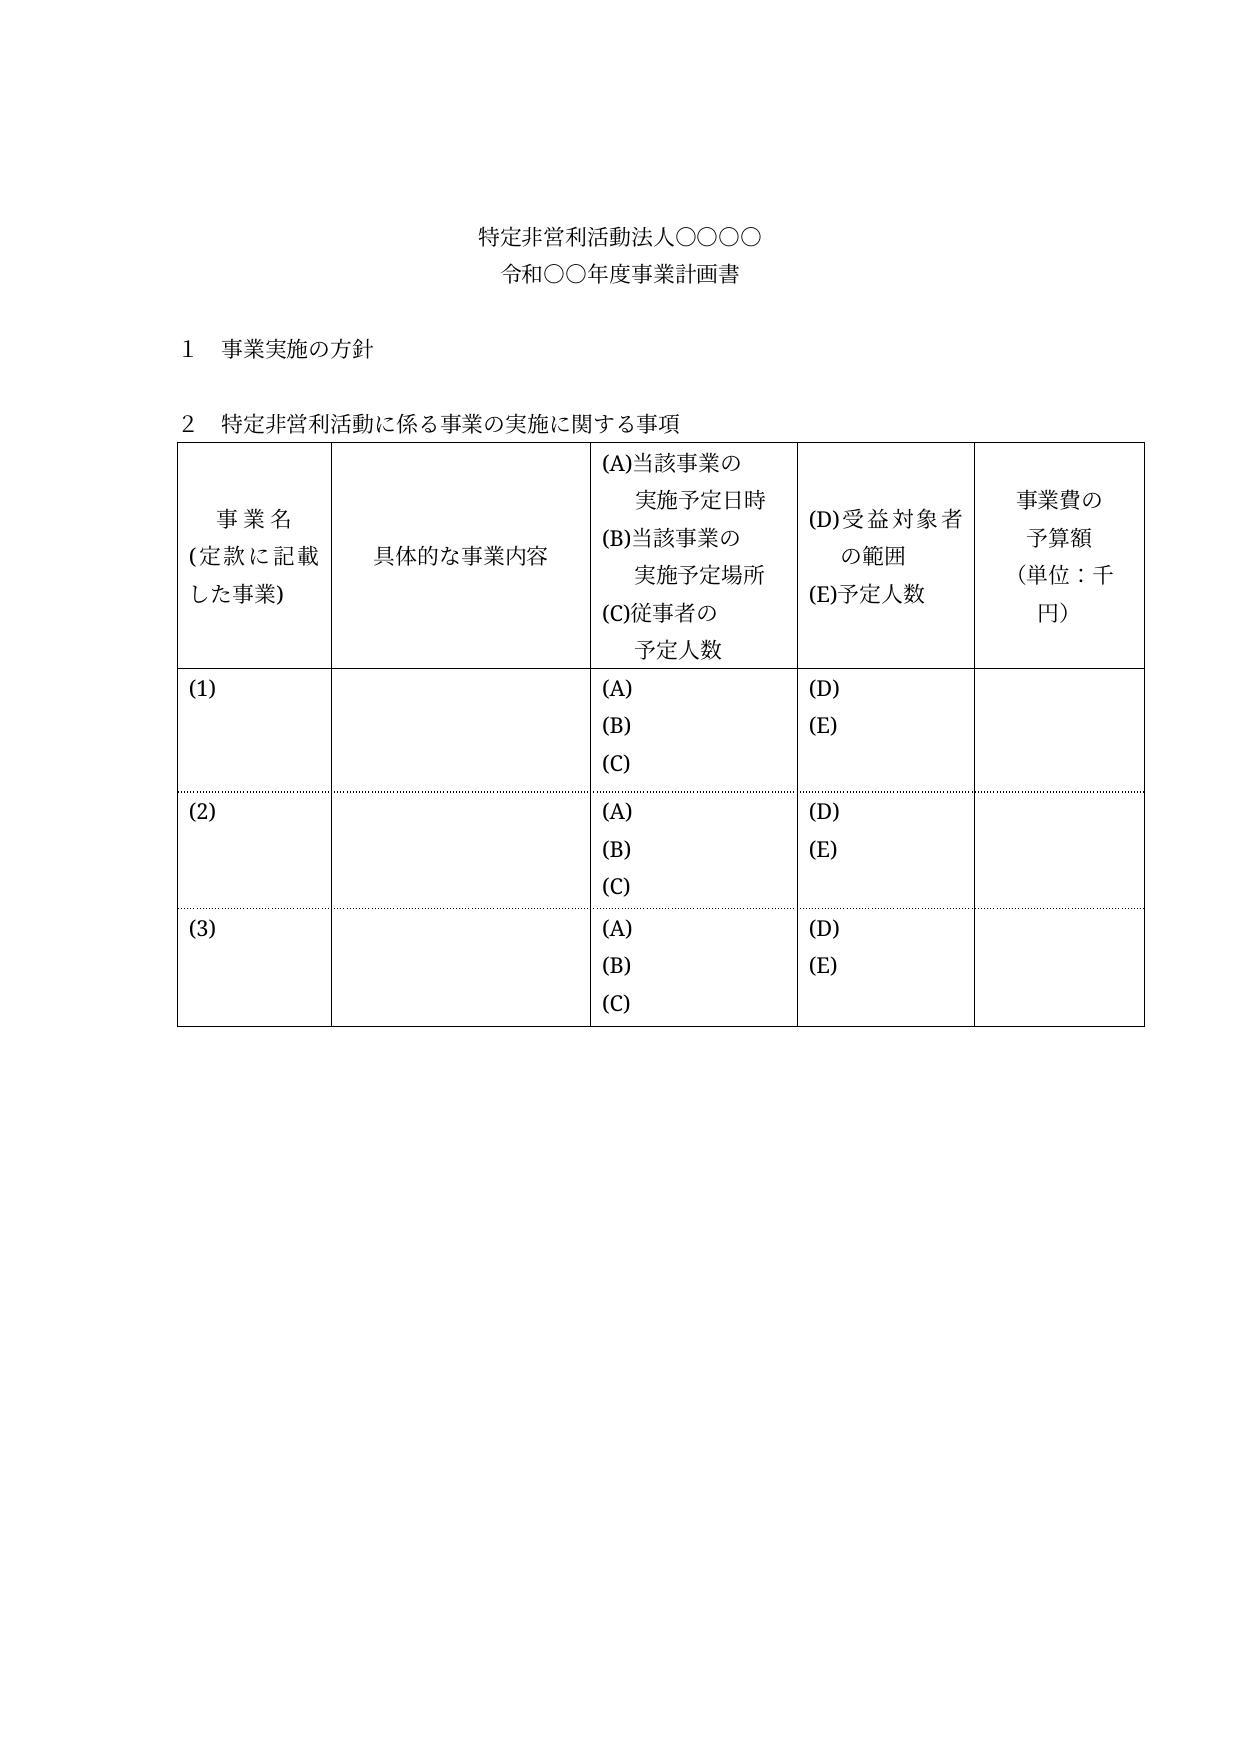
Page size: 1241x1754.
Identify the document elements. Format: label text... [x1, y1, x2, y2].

table_header 事業費の 予算額 （単位：千円） [975, 443, 1144, 668]
table_cell (A) (B) (C) [591, 669, 797, 791]
table_header 具体的な事業内容 [332, 443, 590, 668]
table_cell [332, 791, 590, 908]
table_cell [332, 908, 590, 1026]
table_cell (D) (E) [798, 791, 974, 908]
table_cell (D) (E) [798, 669, 974, 791]
table_cell [332, 669, 590, 791]
table_cell [975, 791, 1144, 908]
table_header 事 業 名 (定款に記載した事業) [178, 443, 331, 668]
table_cell (A) (B) (C) [591, 908, 797, 1026]
text ２ 特定非営利活動に係る事業の実施に関する事項 [177, 404, 1063, 442]
table_header (D)受益対象者の範囲 (E)予定人数 [798, 443, 974, 668]
text １ 事業実施の方針 [177, 329, 1063, 367]
table_cell (2) [178, 791, 331, 908]
table_header (A)当該事業の 実施予定日時 (B)当該事業の 実施予定場所 (C)従事者の 予定人数 [591, 443, 797, 668]
table_cell (D) (E) [798, 908, 974, 1026]
table_cell (1) [178, 669, 331, 791]
table_cell (A) (B) (C) [591, 791, 797, 908]
text 令和○○年度事業計画書 [177, 254, 1063, 292]
table_cell [975, 908, 1144, 1026]
text 特定非営利活動法人○○○○ [177, 217, 1063, 254]
table_cell [975, 669, 1144, 791]
table_cell (3) [178, 908, 331, 1026]
